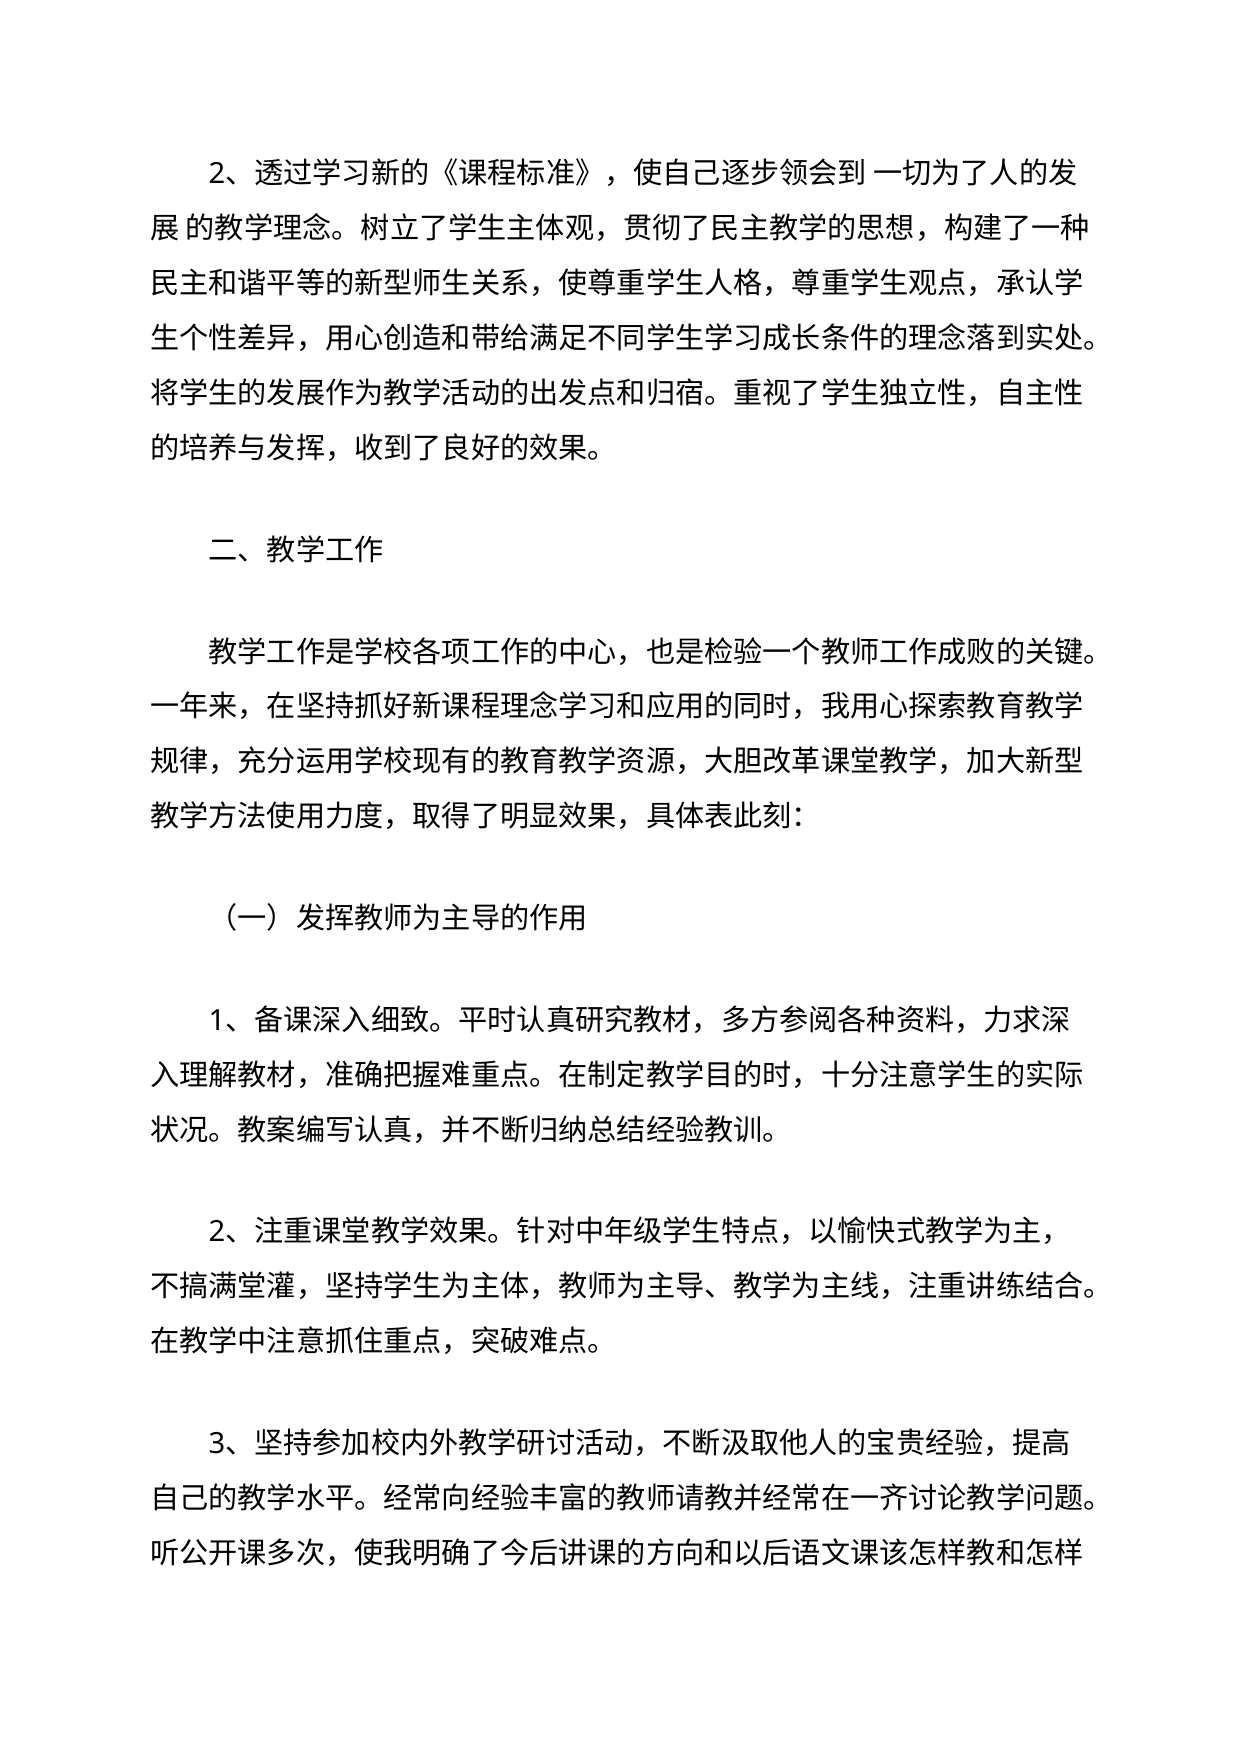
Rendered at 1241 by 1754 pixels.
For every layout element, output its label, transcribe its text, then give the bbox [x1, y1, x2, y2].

text （一）发挥教师为主导的作用 [150, 894, 1090, 937]
text 2、透过学习新的《课程标准》，使自己逐步领会到 一切为了人的发展 的教学理念。树立了学生主体观，贯彻了民主教学的思想，构建了一种民主和谐平等的新型师生关系，使尊重学生人格，尊重学生观点，承认学生个性差异，用心创造和带给满足不同学生学习成长条件的理念落到实处。将学生的发展作为教学活动的出发点和归宿。重视了学生独立性，自主性的培养与发挥，收到了良好的效果。 [150, 150, 1090, 467]
text 教学工作是学校各项工作的中心，也是检验一个教师工作成败的关键。一年来，在坚持抓好新课程理念学习和应用的同时，我用心探索教育教学规律，充分运用学校现有的教育教学资源，大胆改革课堂教学，加大新型教学方法使用力度，取得了明显效果，具体表此刻： [150, 628, 1090, 835]
text 2、注重课堂教学效果。针对中年级学生特点，以愉快式教学为主，不搞满堂灌，坚持学生为主体，教师为主导、教学为主线，注重讲练结合。在教学中注意抓住重点，突破难点。 [150, 1208, 1090, 1360]
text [150, 1420, 1090, 1572]
text 1、备课深入细致。平时认真研究教材，多方参阅各种资料，力求深入理解教材，准确把握难重点。在制定教学目的时，十分注意学生的实际状况。教案编写认真，并不断归纳总结经验教训。 [150, 996, 1090, 1148]
text 二、教学工作 [150, 526, 1090, 569]
